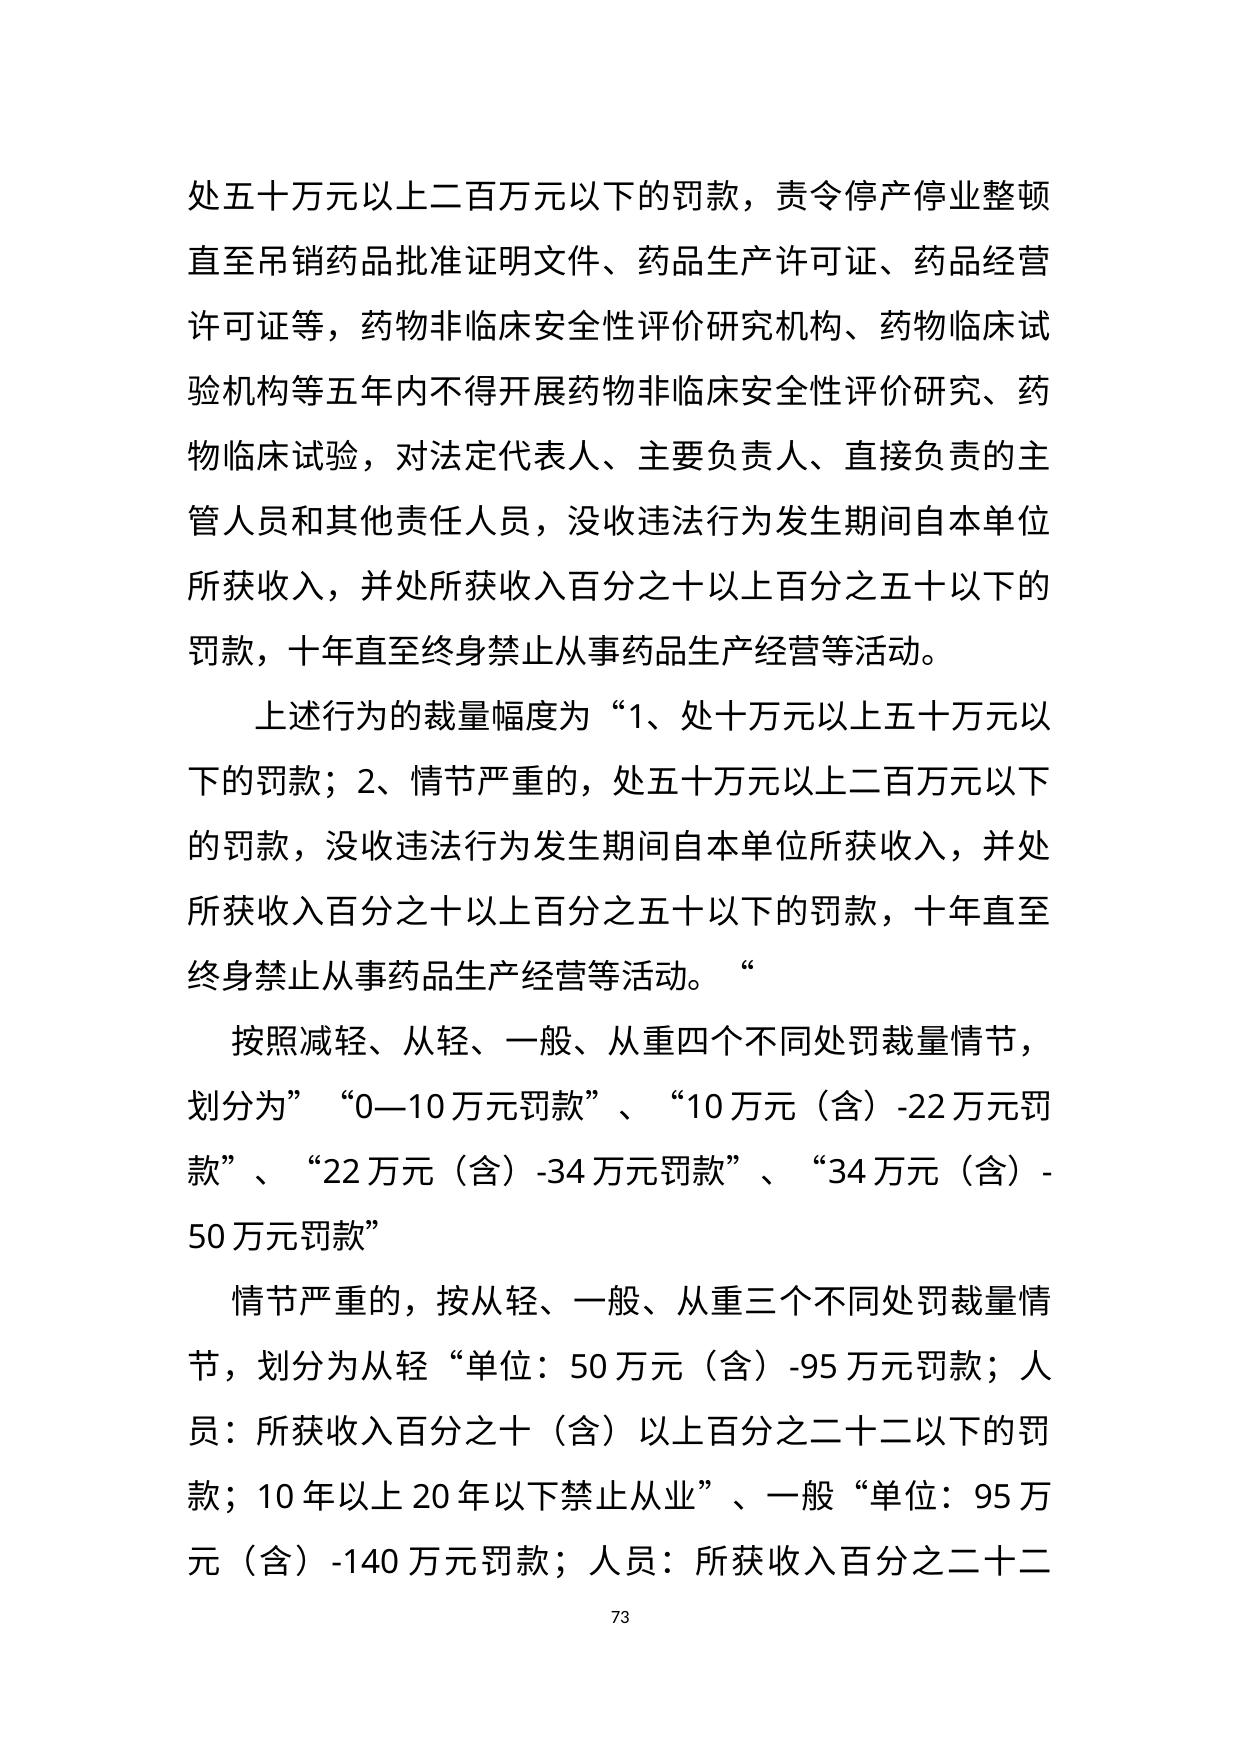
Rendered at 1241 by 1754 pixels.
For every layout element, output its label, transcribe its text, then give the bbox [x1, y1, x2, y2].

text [187, 162, 1053, 682]
text 按照减轻、从轻、一般、从重四个不同处罚裁量情节，划分为”“0—10万元罚款”、“10万元（含）-22万元罚款”、“22万元（含）-34万元罚款”、“34万元（含）-50万元罚款” [187, 1007, 1053, 1267]
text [187, 1267, 1053, 1592]
text 上述行为的裁量幅度为“1、处十万元以上五十万元以下的罚款；2、情节严重的，处五十万元以上二百万元以下的罚款，没收违法行为发生期间自本单位所获收入，并处所获收入百分之十以上百分之五十以下的罚款，十年直至终身禁止从事药品生产经营等活动。“ [187, 682, 1053, 1007]
